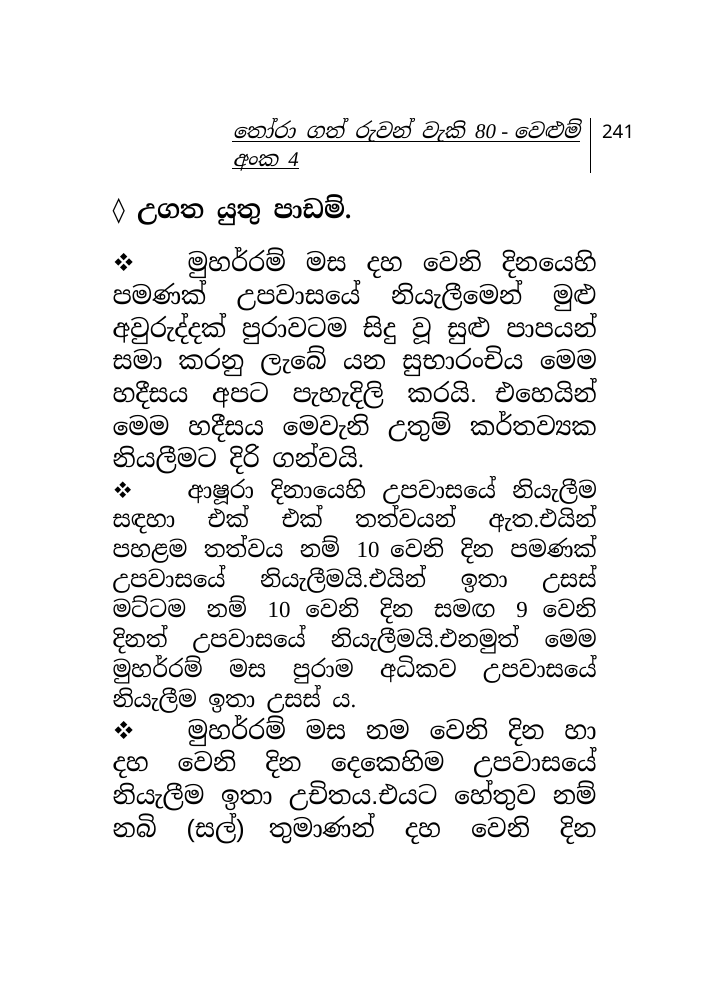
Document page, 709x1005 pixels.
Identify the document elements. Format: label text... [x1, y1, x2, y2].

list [112, 714, 597, 845]
list ආෂූරා දිනායෙහි උපවාසයේ නියැලීම සඳහා එක් එක් තත්වයන් ඇත.එයින් පහළම තත්වය නම් 10 වෙනි දින පමණක් උපවාසයේ නියැලීමයි.එයින් ඉතා උසස් මට්ටම නම් 10 වෙනි දින සමඟ 9 වෙනි දිනත් උපවාසයේ නියැලීමයි.එනමුත් මෙම මුහර්රම් මස පුරාම අධිකව උපවාසයේ නියැලීම ඉතා උසස් ය. [112, 475, 597, 714]
list මුහර්රම් මස දහ වෙනි දිනයෙහි පමණක් උපවාසයේ නියැලීමෙන් මුළු අවුරුද්දක් පුරාවටම සිදු වූ සුළු පාපයන් සමා කරනු ලැබේ යන සුභාරංචිය මෙම හදීසය අපට පැහැදිලි කරයි. එහෙයින් මෙම හදීසය මෙවැනි උතුම් කර්තව්‍යක නියලීමට දිරි ගන්වයි. [112, 247, 597, 475]
text ◊ උගත යුතු පාඩම්. [112, 192, 597, 226]
